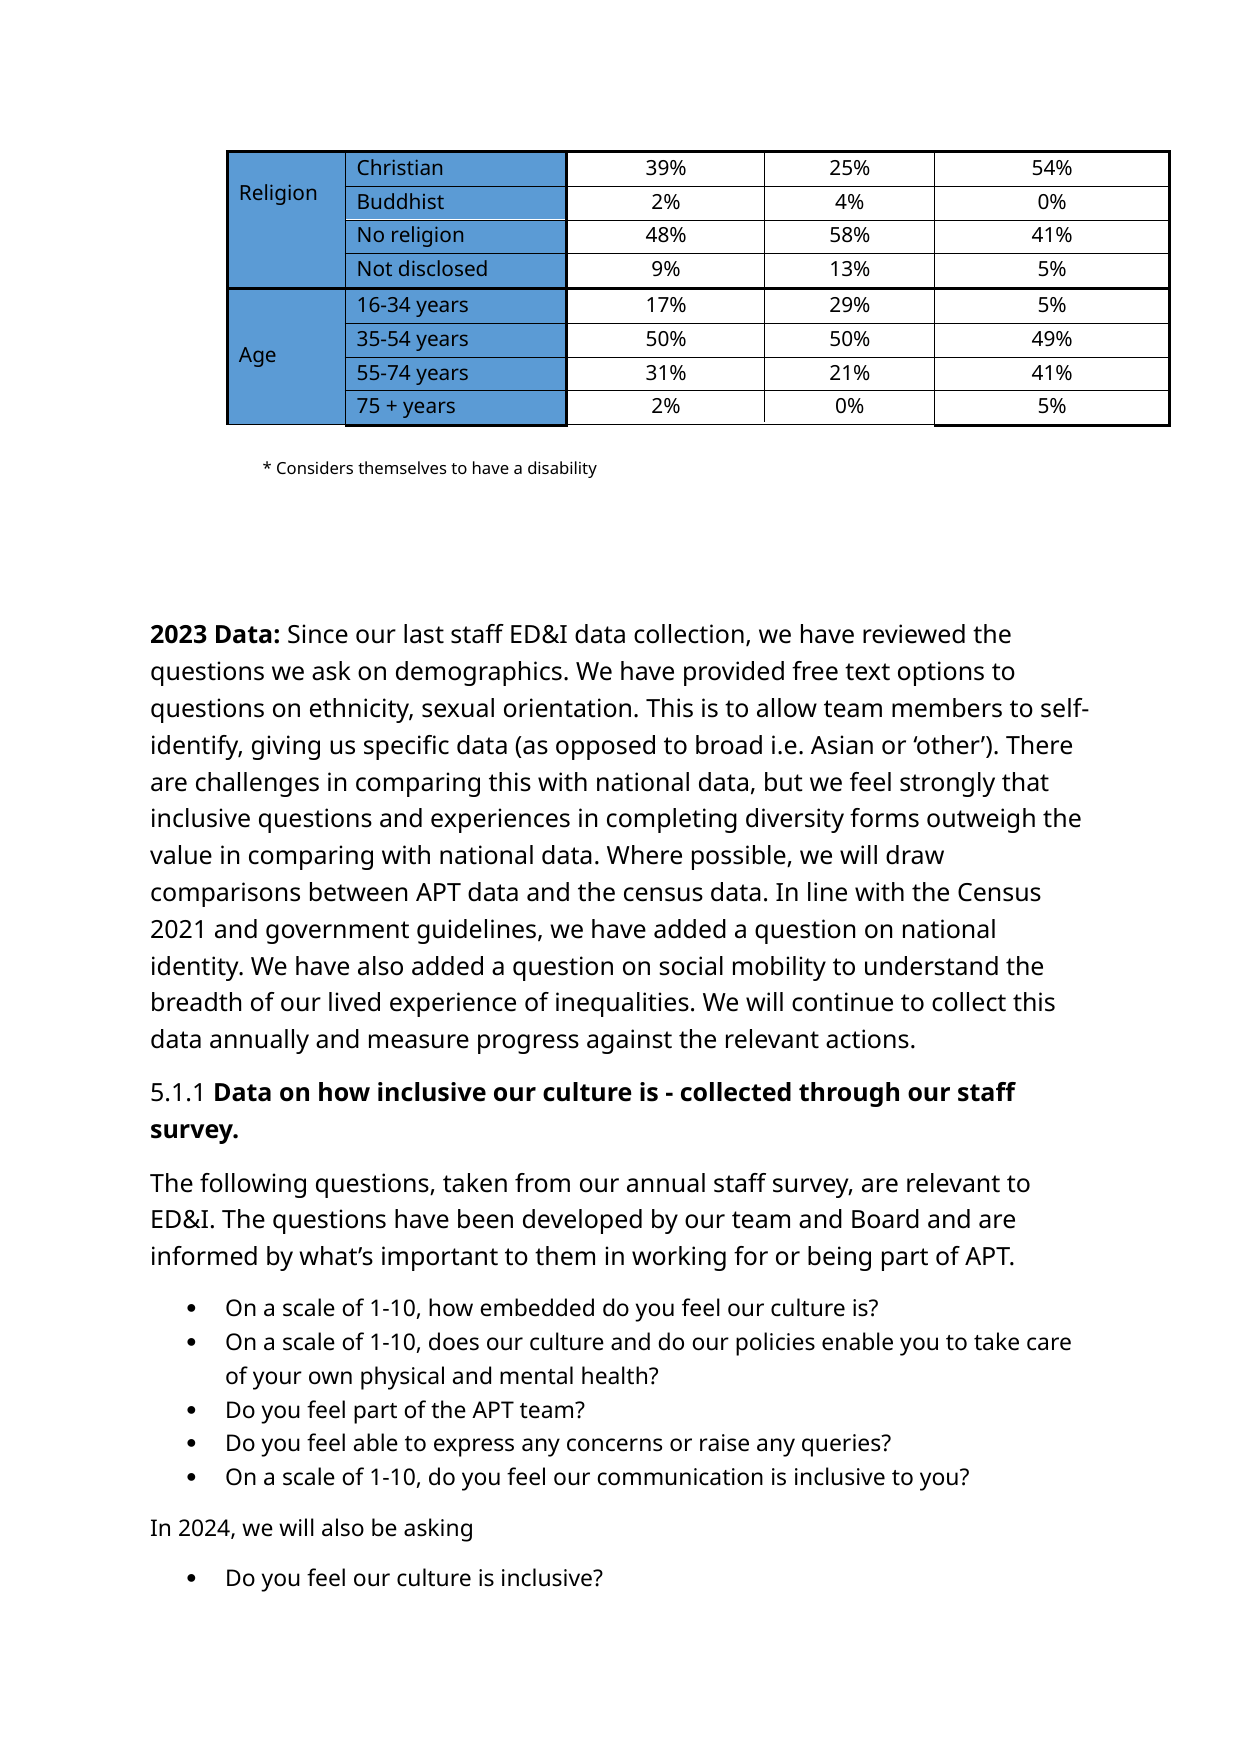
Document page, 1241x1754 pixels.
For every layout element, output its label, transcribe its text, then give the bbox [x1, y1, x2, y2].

table_cell Buddhist [346, 187, 565, 219]
table_cell 31% [568, 358, 764, 390]
table_cell Christian [346, 153, 565, 186]
table_cell 16-34 years [346, 290, 565, 323]
table_cell 54% [935, 153, 1168, 186]
table_cell No religion [346, 221, 565, 253]
text The following questions, taken from our annual staff survey, are relevant to ED&I. The questions have been developed by our team and Board and are informed by what’s important to them in working for or being part of APT. [150, 1165, 1090, 1273]
table_cell 5% [935, 254, 1168, 287]
table_cell 5% [935, 290, 1168, 323]
table_cell 41% [935, 358, 1168, 390]
list Do you feel part of the APT team? [187, 1393, 1090, 1425]
table_cell 5% [935, 391, 1168, 424]
table_cell Age [229, 290, 345, 424]
table_cell Religion [229, 153, 345, 287]
table_cell 39% [568, 153, 764, 186]
table_cell 4% [765, 187, 934, 219]
table_cell 29% [765, 290, 934, 323]
table_cell 55-74 years [346, 358, 565, 390]
list On a scale of 1-10, how embedded do you feel our culture is? [187, 1292, 1090, 1323]
list On a scale of 1-10, do you feel our communication is inclusive to you? [187, 1461, 1090, 1492]
table_cell 48% [568, 221, 764, 253]
list Do you feel able to express any concerns or raise any queries? [187, 1427, 1090, 1458]
table_cell 41% [935, 221, 1168, 253]
table_cell 13% [765, 254, 934, 287]
table_cell 50% [568, 324, 764, 357]
table_cell 21% [765, 358, 934, 390]
table_cell 2% [568, 391, 765, 424]
table_cell 25% [765, 153, 934, 186]
table_cell 9% [568, 254, 764, 287]
list On a scale of 1-10, does our culture and do our policies enable you to take care of your own physical and mental health? [187, 1326, 1090, 1391]
text 5.1.1 Data on how inclusive our culture is - collected through our staff survey. [150, 1075, 1090, 1146]
table_cell 0% [765, 391, 934, 424]
table_cell 35-54 years [346, 324, 565, 357]
list Do you feel our culture is inclusive? [187, 1562, 1090, 1593]
table_cell 49% [935, 324, 1168, 357]
table_cell 2% [568, 187, 764, 219]
table_cell 0% [935, 187, 1168, 219]
text In 2024, we will also be asking [150, 1511, 1090, 1543]
table_cell Not disclosed [346, 254, 565, 287]
table_cell 17% [568, 290, 764, 323]
table_cell 58% [765, 221, 934, 253]
text 2023 Data: Since our last staff ED&I data collection, we have reviewed the questions we ask on demographics. We have provided free text options to questions on ethnicity, sexual orientation. This is to allow team members to self-identify, giving us specific data (as opposed to broad i.e. Asian or ‘other’). There are challenges in comparing this with national data, but we feel strongly that inclusive questions and experiences in completing diversity forms outweigh the value in comparing with national data. Where possible, we will draw comparisons between APT data and the census data. In line with the Census 2021 and government guidelines, we have added a question on national identity. We have also added a question on social mobility to understand the breadth of our lived experience of inequalities. We will continue to collect this data annually and measure progress against the relevant actions. [150, 617, 1090, 1056]
table_cell 75 + years [346, 391, 565, 424]
text * Considers themselves to have a disability [262, 456, 1090, 479]
table_cell 50% [765, 324, 934, 357]
